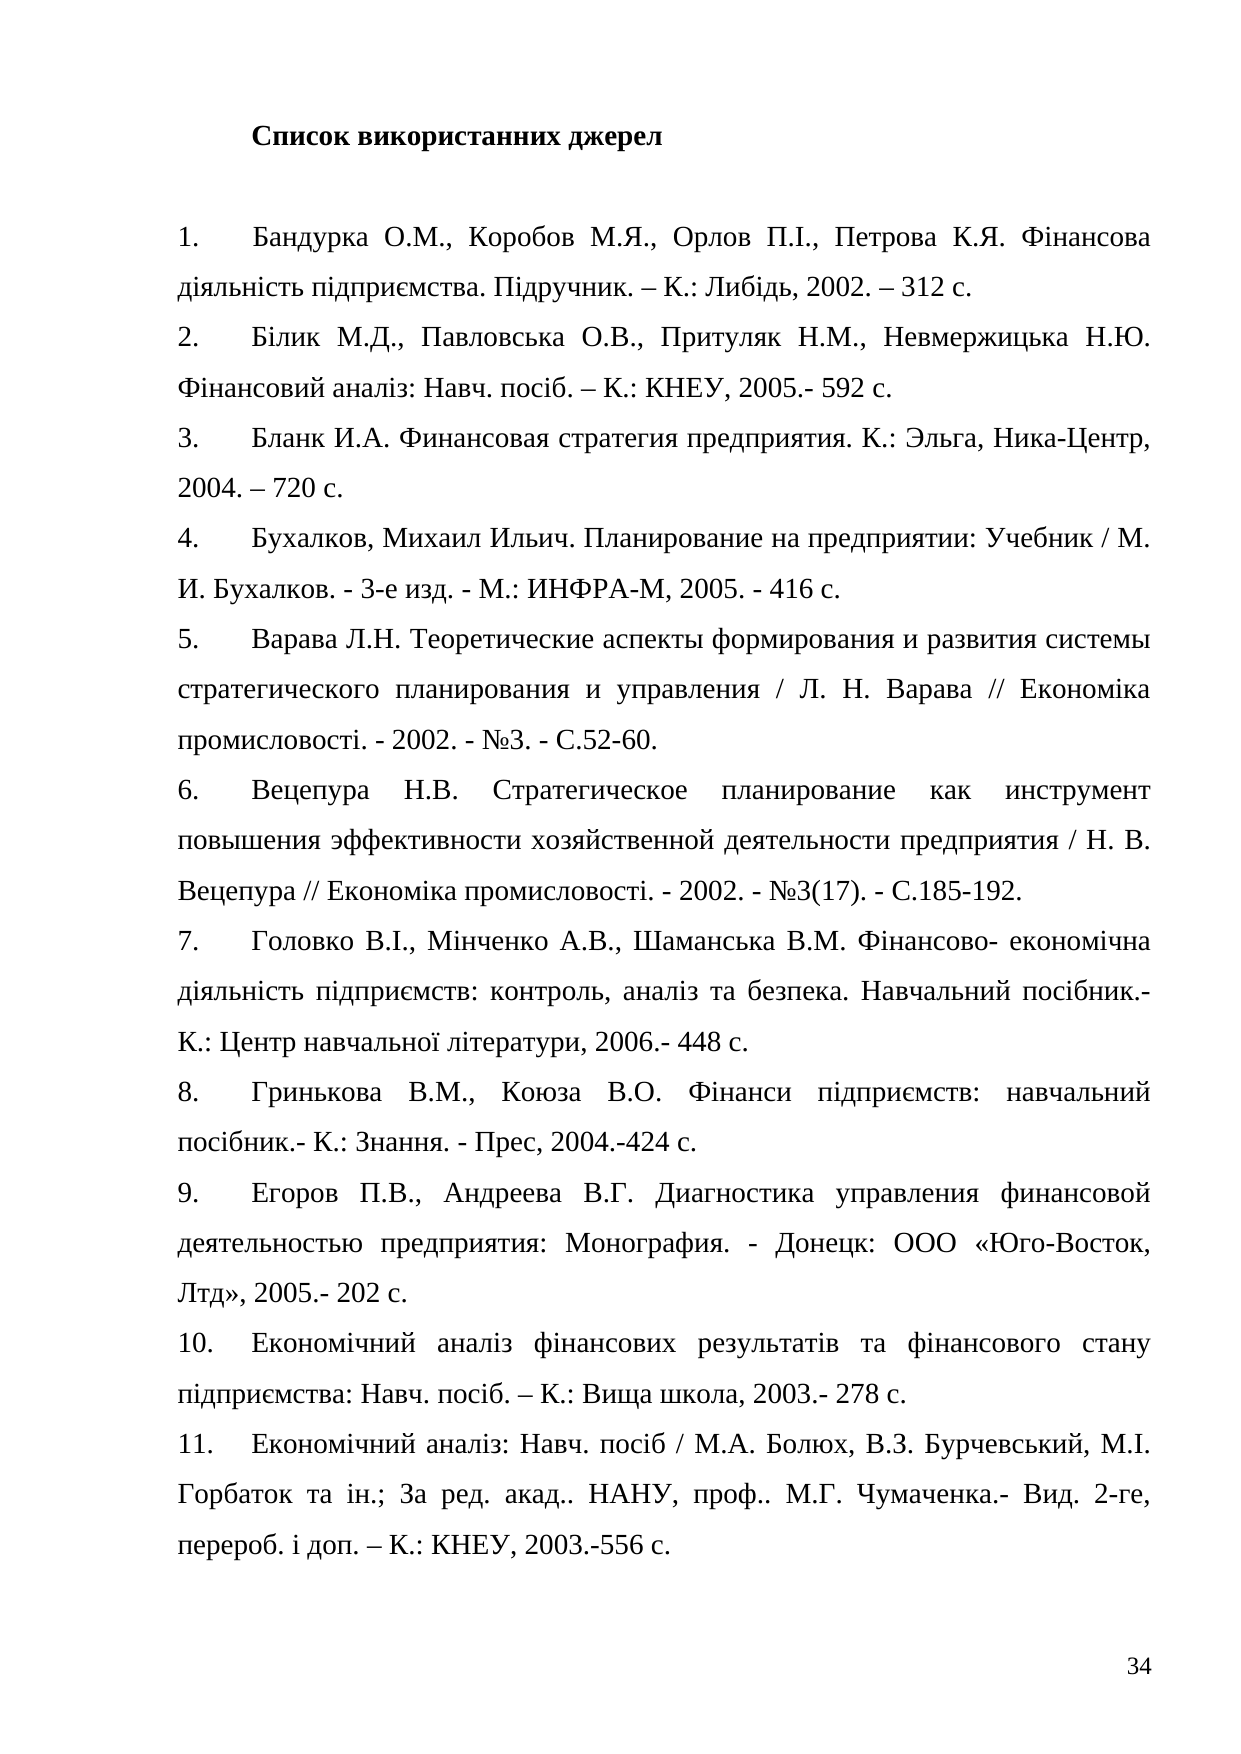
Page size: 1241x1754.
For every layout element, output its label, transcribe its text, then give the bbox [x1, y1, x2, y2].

text 10. Економічний аналіз фінансових результатів та фінансового стану підприємства: Навч. посіб. – К.: Вища школа, 2003.- 278 с. [177, 1326, 1152, 1409]
text 7. Головко В.І., Мінченко А.В., Шаманська В.М. Фінансово- економічна діяльність підприємств: контроль, аналіз та безпека. Навчальний посібник.- К.: Центр навчальної літератури, 2006.- 448 с. [177, 923, 1152, 1057]
text 9. Егоров П.В., Андреева В.Г. Диагностика управления финансовой деятельностью предприятия: Монография. - Донецк: ООО «Юго-Восток, Лтд», 2005.- 202 с. [177, 1175, 1152, 1309]
text 2. Білик М.Д., Павловська О.В., Притуляк Н.М., Невмержицька Н.Ю. Фінансовий аналіз: Навч. посіб. – К.: КНЕУ, 2005.- 592 с. [177, 319, 1152, 403]
text 4. Бухалков, Михаил Ильич. Планирование на предприятии: Учебник / М. И. Бухалков. - 3-е изд. - М.: ИНФРА-М, 2005. - 416 с. [177, 521, 1152, 604]
text 5. Варава Л.Н. Теоретические аспекты формирования и развития системы стратегического планирования и управления / Л. Н. Варава // Економiка промисловостi. - 2002. - №3. - С.52-60. [177, 621, 1152, 755]
text 6. Вецепура Н.В. Стратегическое планирование как инструмент повышения эффективности хозяйственной деятельности предприятия / Н. В. Вецепура // Економiка промисловостi. - 2002. - №3(17). - С.185-192. [177, 772, 1152, 906]
list Бандурка О.М., Коробов М.Я., Орлов П.I., Петрова К.Я. Фінансова діяльність підприємства. Підручник. – К.: Либідь, 2002. – 312 с. [177, 219, 1152, 303]
text 3. Бланк И.А. Финансовая стратегия предприятия. К.: Эльга, Ника-Центр, 2004. – 720 с. [177, 420, 1152, 504]
text 8. Гринькова В.М., Коюза В.О. Фінанси підприємств: навчальний посібник.- К.: Знання. - Прес, 2004.-424 с. [177, 1074, 1152, 1158]
text 11. Економічний аналіз: Навч. посіб / М.А. Болюх, В.З. Бурчевський, М.І. Горбаток та ін.; За ред. акад.. НАНУ, проф.. М.Г. Чумаченка.- Вид. 2-ге, перероб. і доп. – К.: КНЕУ, 2003.-556 с. [177, 1426, 1152, 1560]
text Список використанних джерел [177, 118, 1152, 152]
